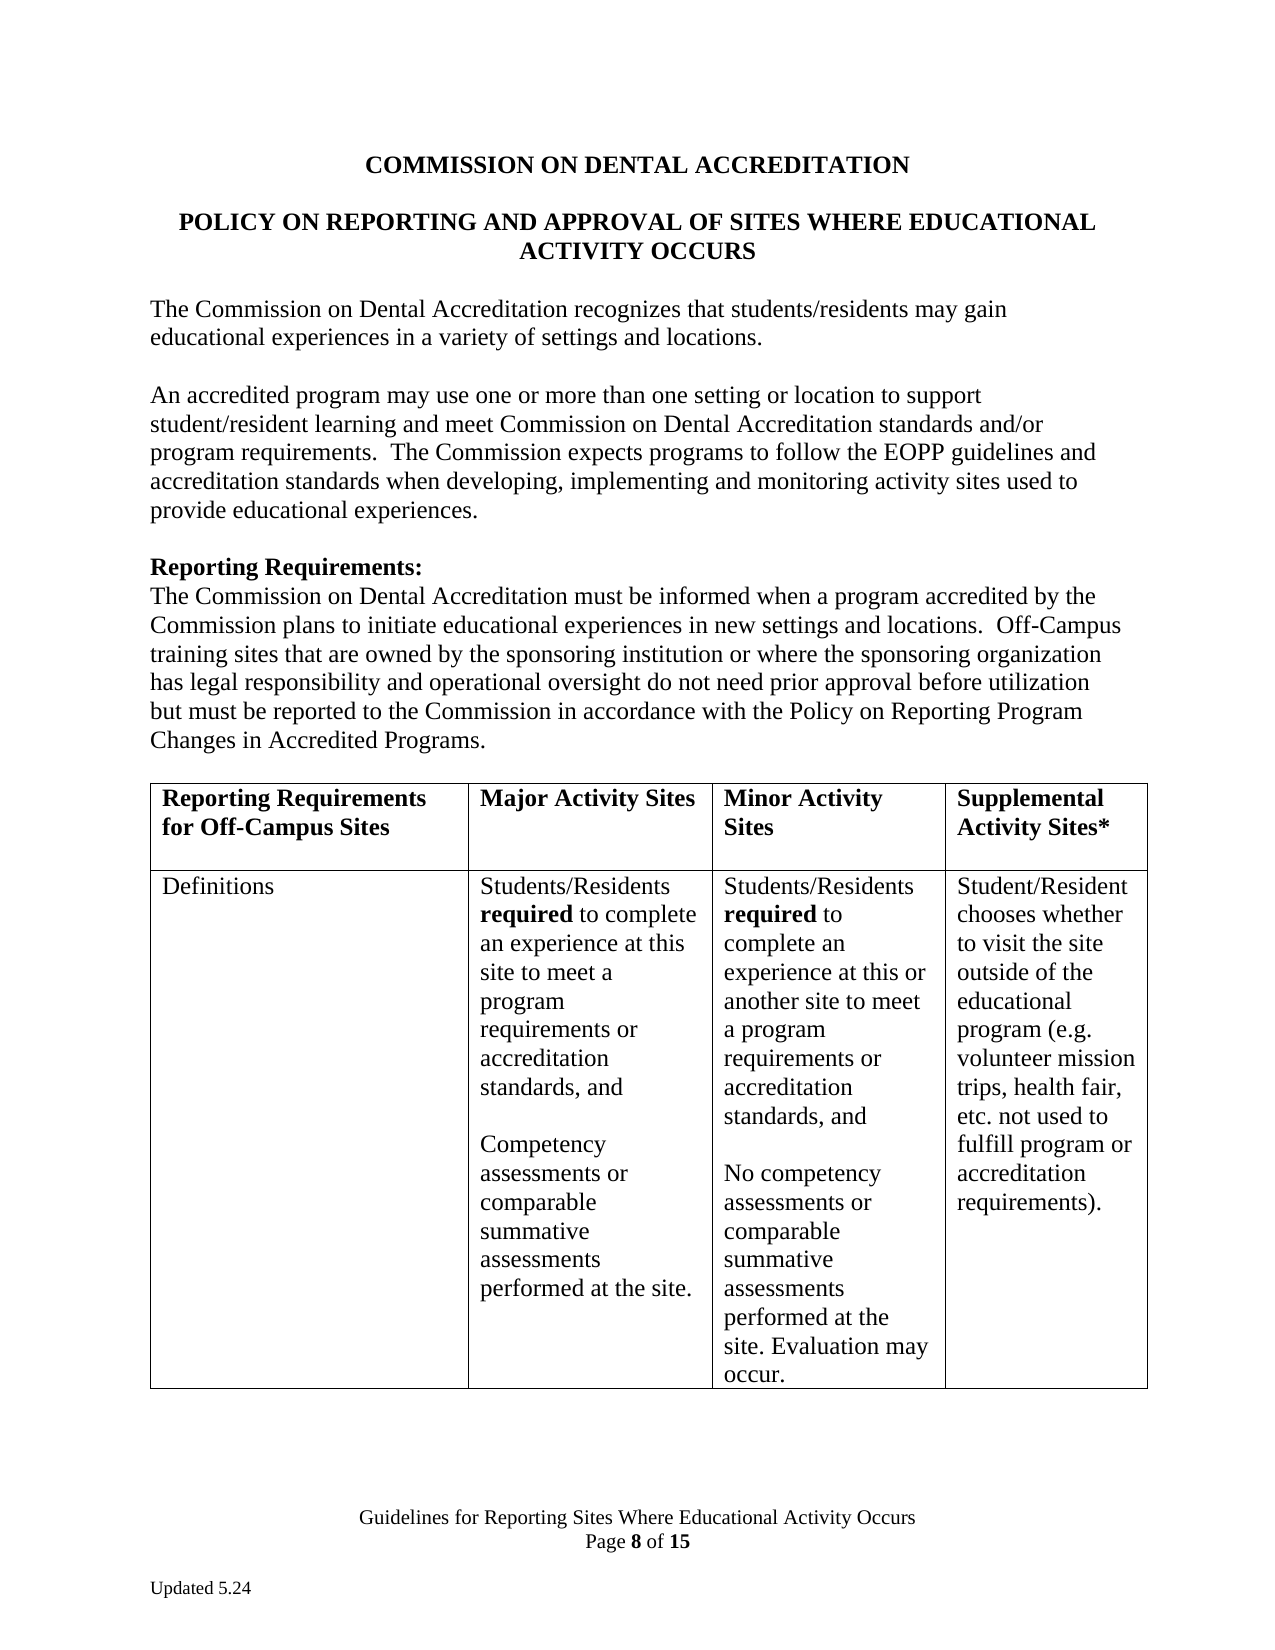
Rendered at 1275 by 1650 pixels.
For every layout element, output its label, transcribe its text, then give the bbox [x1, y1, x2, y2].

table_header Supplemental Activity Sites* [946, 784, 1147, 870]
table_cell Students/Residents required to complete an experience at this or another site to meet a program requirements or accreditation standards, and No competency assessments or comparable summative assessments performed at the site. Evaluation may occur. [713, 871, 945, 1388]
table_header Major Activity Sites [469, 784, 712, 870]
text The Commission on Dental Accreditation must be informed when a program accredited by the Commission plans to initiate educational experiences in new settings and locations. Off-Campus training sites that are owned by the sponsoring institution or where the sponsoring organization has legal responsibility and operational oversight do not need prior approval before utilization but must be reported to the Commission in accordance with the Policy on Reporting Program Changes in Accredited Programs. [150, 581, 1125, 754]
table_cell Student/Resident chooses whether to visit the site outside of the educational program (e.g. volunteer mission trips, health fair, etc. not used to fulfill program or accreditation requirements). [946, 871, 1147, 1388]
table_cell Definitions [151, 871, 468, 1388]
table_header Reporting Requirements for Off-Campus Sites [151, 784, 468, 870]
text The Commission on Dental Accreditation recognizes that students/residents may gain educational experiences in a variety of settings and locations. [150, 294, 1125, 351]
table_cell Students/Residents required to complete an experience at this site to meet a program requirements or accreditation standards, and Competency assessments or comparable summative assessments performed at the site. [469, 871, 712, 1388]
subtitle POLICY ON REPORTING AND APPROVAL OF SITES WHERE EDUCATIONAL ACTIVITY OCCURS [150, 207, 1125, 265]
table_header Minor Activity Sites [713, 784, 945, 870]
subtitle COMMISSION ON DENTAL ACCREDITATION [150, 150, 1125, 179]
text Reporting Requirements: [150, 552, 1125, 581]
text An accredited program may use one or more than one setting or location to support student/resident learning and meet Commission on Dental Accreditation standards and/or program requirements. The Commission expects programs to follow the EOPP guidelines and accreditation standards when developing, implementing and monitoring activity sites used to provide educational experiences. [150, 380, 1125, 524]
